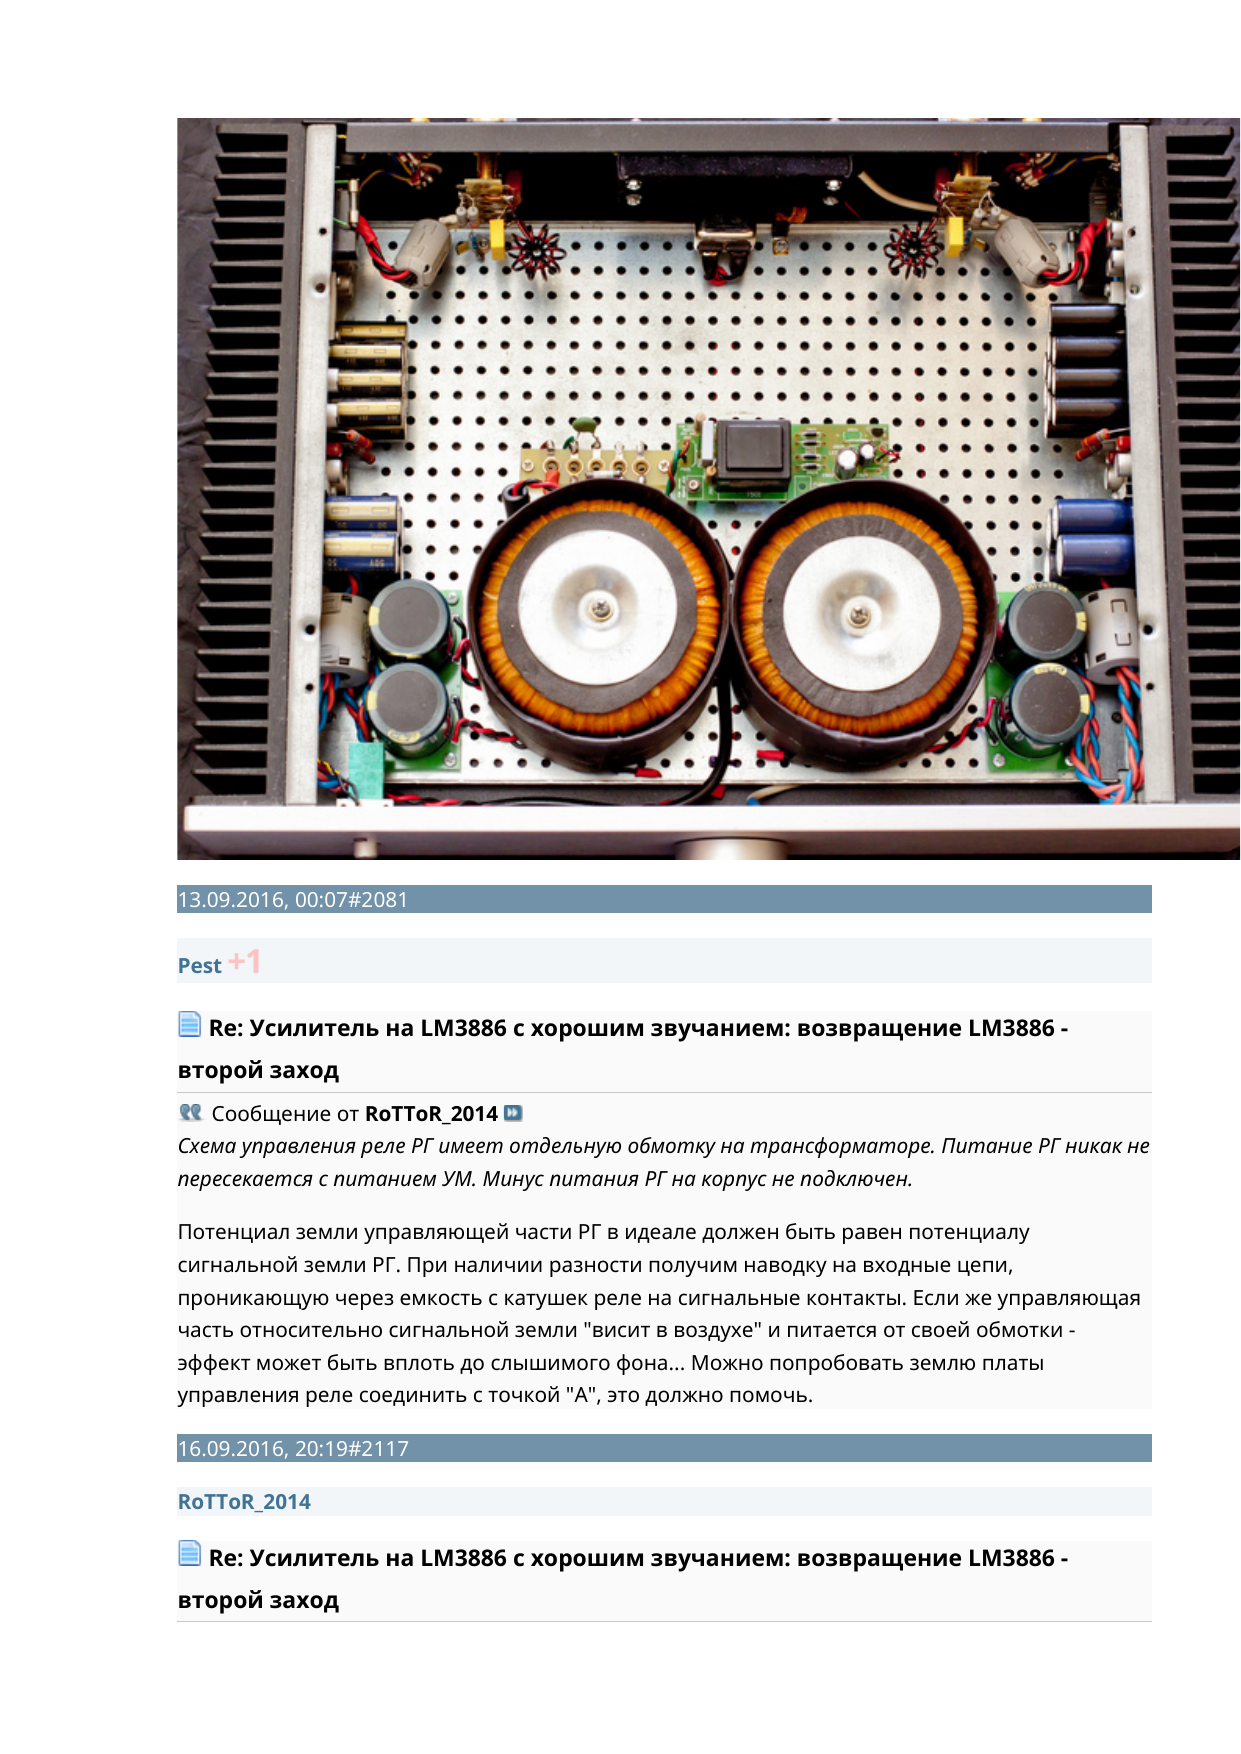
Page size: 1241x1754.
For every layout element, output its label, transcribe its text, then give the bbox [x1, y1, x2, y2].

picture [177, 1540, 203, 1566]
picture [177, 1011, 203, 1037]
text 13.09.2016, 00:07#2081 [177, 885, 1152, 913]
text Схема управления реле РГ имеет отдельную обмотку на трансформаторе. Питание РГ никак не пересекается с питанием УМ. Минус питания РГ на корпус не подключен. [177, 1131, 1152, 1192]
text Сообщение от RoTToR_2014 [177, 1099, 1152, 1127]
subtitle Re: Усилитель на LM3886 c хорошим звучанием: возвращение LM3886 - второй заход [177, 1011, 1152, 1092]
subtitle Re: Усилитель на LM3886 c хорошим звучанием: возвращение LM3886 - второй заход [177, 1541, 1152, 1621]
picture [177, 1104, 206, 1122]
text RoTToR_2014 [177, 1487, 1152, 1516]
text Потенциал земли управляющей части РГ в идеале должен быть равен потенциалу сигнальной земли РГ. При наличии разности получим наводку на входные цепи, проникающую через емкость с катушек реле на сигнальные контакты. Если же управляющая часть относительно сигнальной земли "висит в воздухе" и питается от своей обмотки - эффект может быть вплоть до слышимого фона... Можно попробовать землю платы управления реле соединить с точкой "А", это должно помочь. [177, 1217, 1152, 1409]
picture [503, 1105, 523, 1122]
text Pest +1 [177, 938, 1152, 983]
picture [177, 118, 1241, 860]
text 16.09.2016, 20:19#2117 [177, 1434, 1152, 1462]
